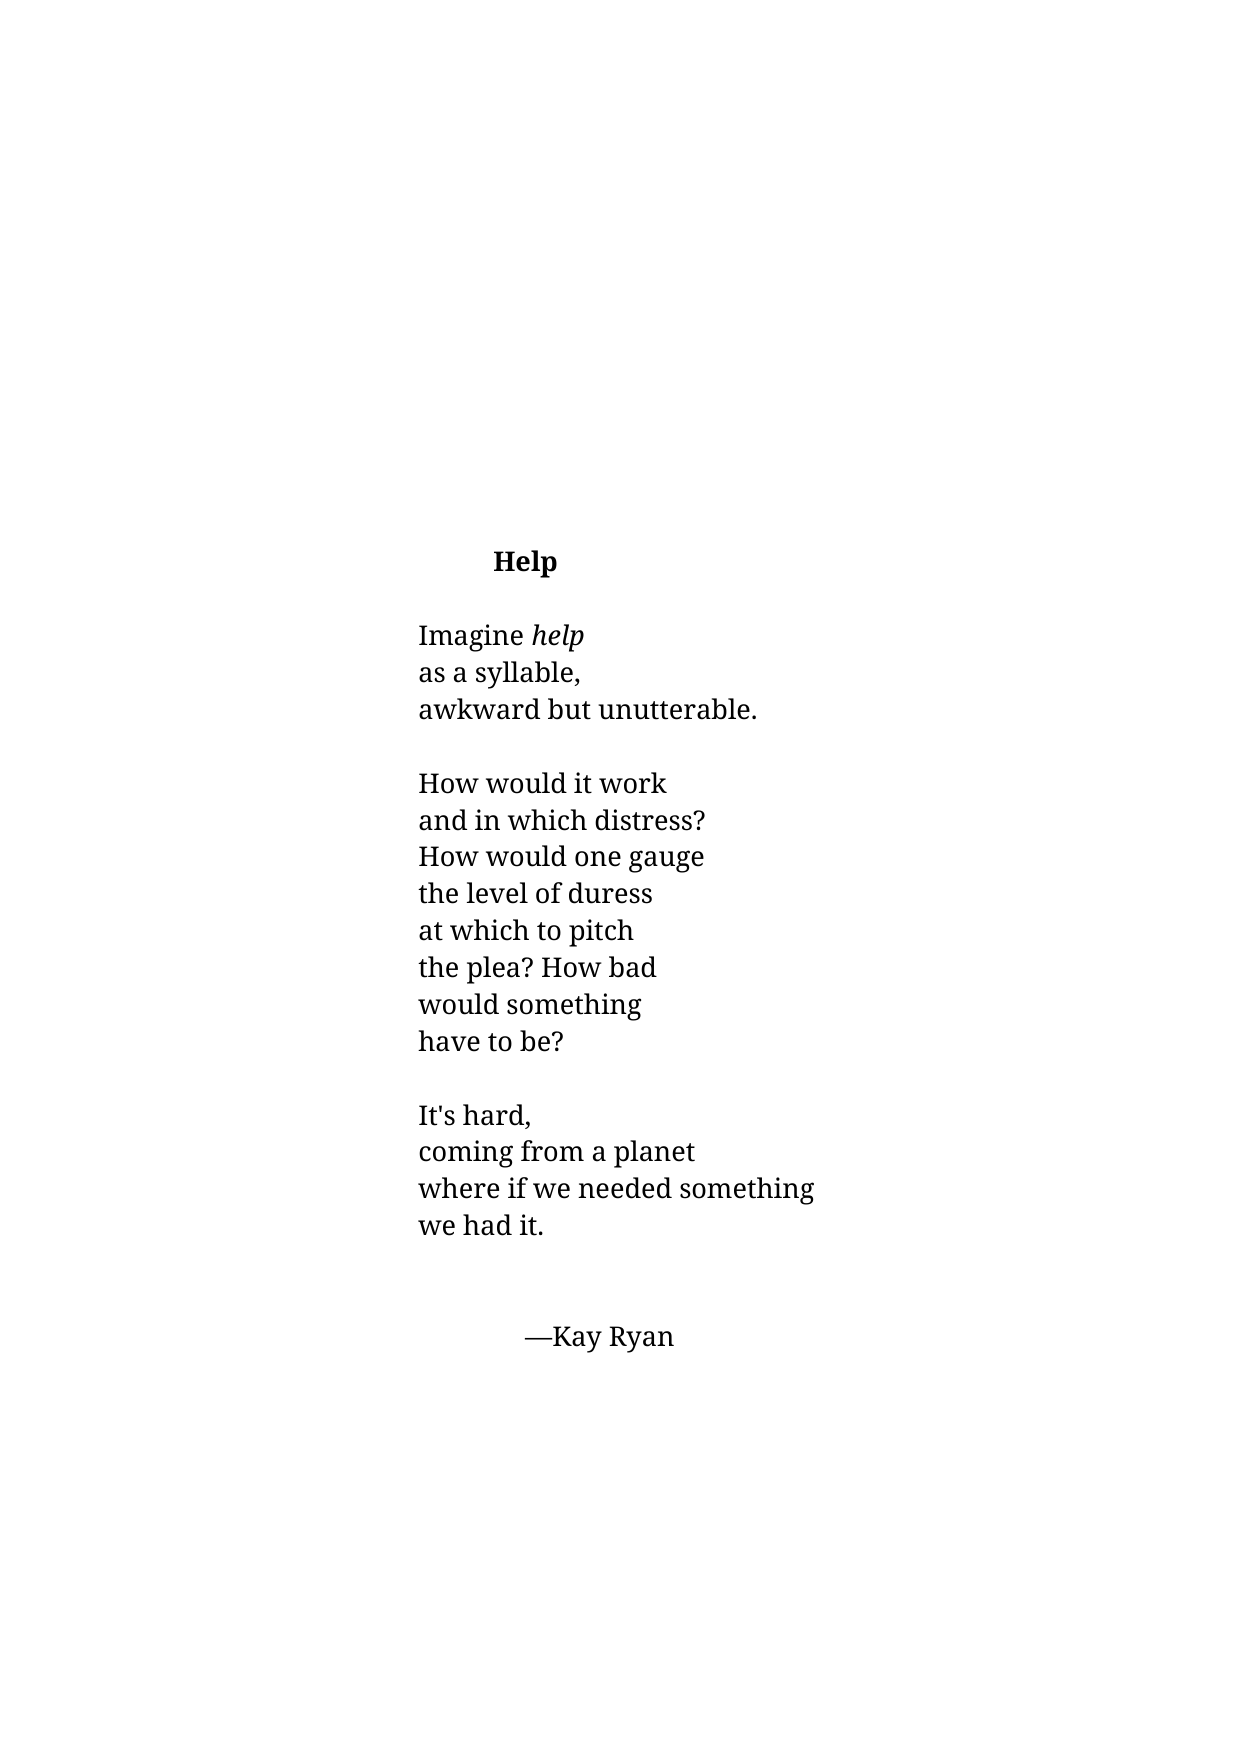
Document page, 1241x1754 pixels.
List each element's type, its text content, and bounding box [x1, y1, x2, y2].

text Imagine help [418, 617, 1090, 653]
text we had it. [418, 1207, 1090, 1243]
text the plea? How bad [418, 948, 1090, 985]
text where if we needed something [418, 1170, 1090, 1207]
text the level of duress [418, 875, 1090, 912]
text How would one gauge [418, 838, 1090, 875]
text would something [418, 985, 1090, 1022]
text Help [418, 543, 1090, 580]
text coming from a planet [418, 1133, 1090, 1170]
text It's hard, [418, 1096, 1090, 1133]
text and in which distress? [418, 801, 1090, 838]
text —Kay Ryan [418, 1317, 1090, 1354]
text at which to pitch [418, 912, 1090, 948]
text awkward but unutterable. [418, 690, 1090, 727]
text have to be? [418, 1022, 1090, 1059]
text as a syllable, [418, 653, 1090, 690]
text How would it work [418, 764, 1090, 801]
